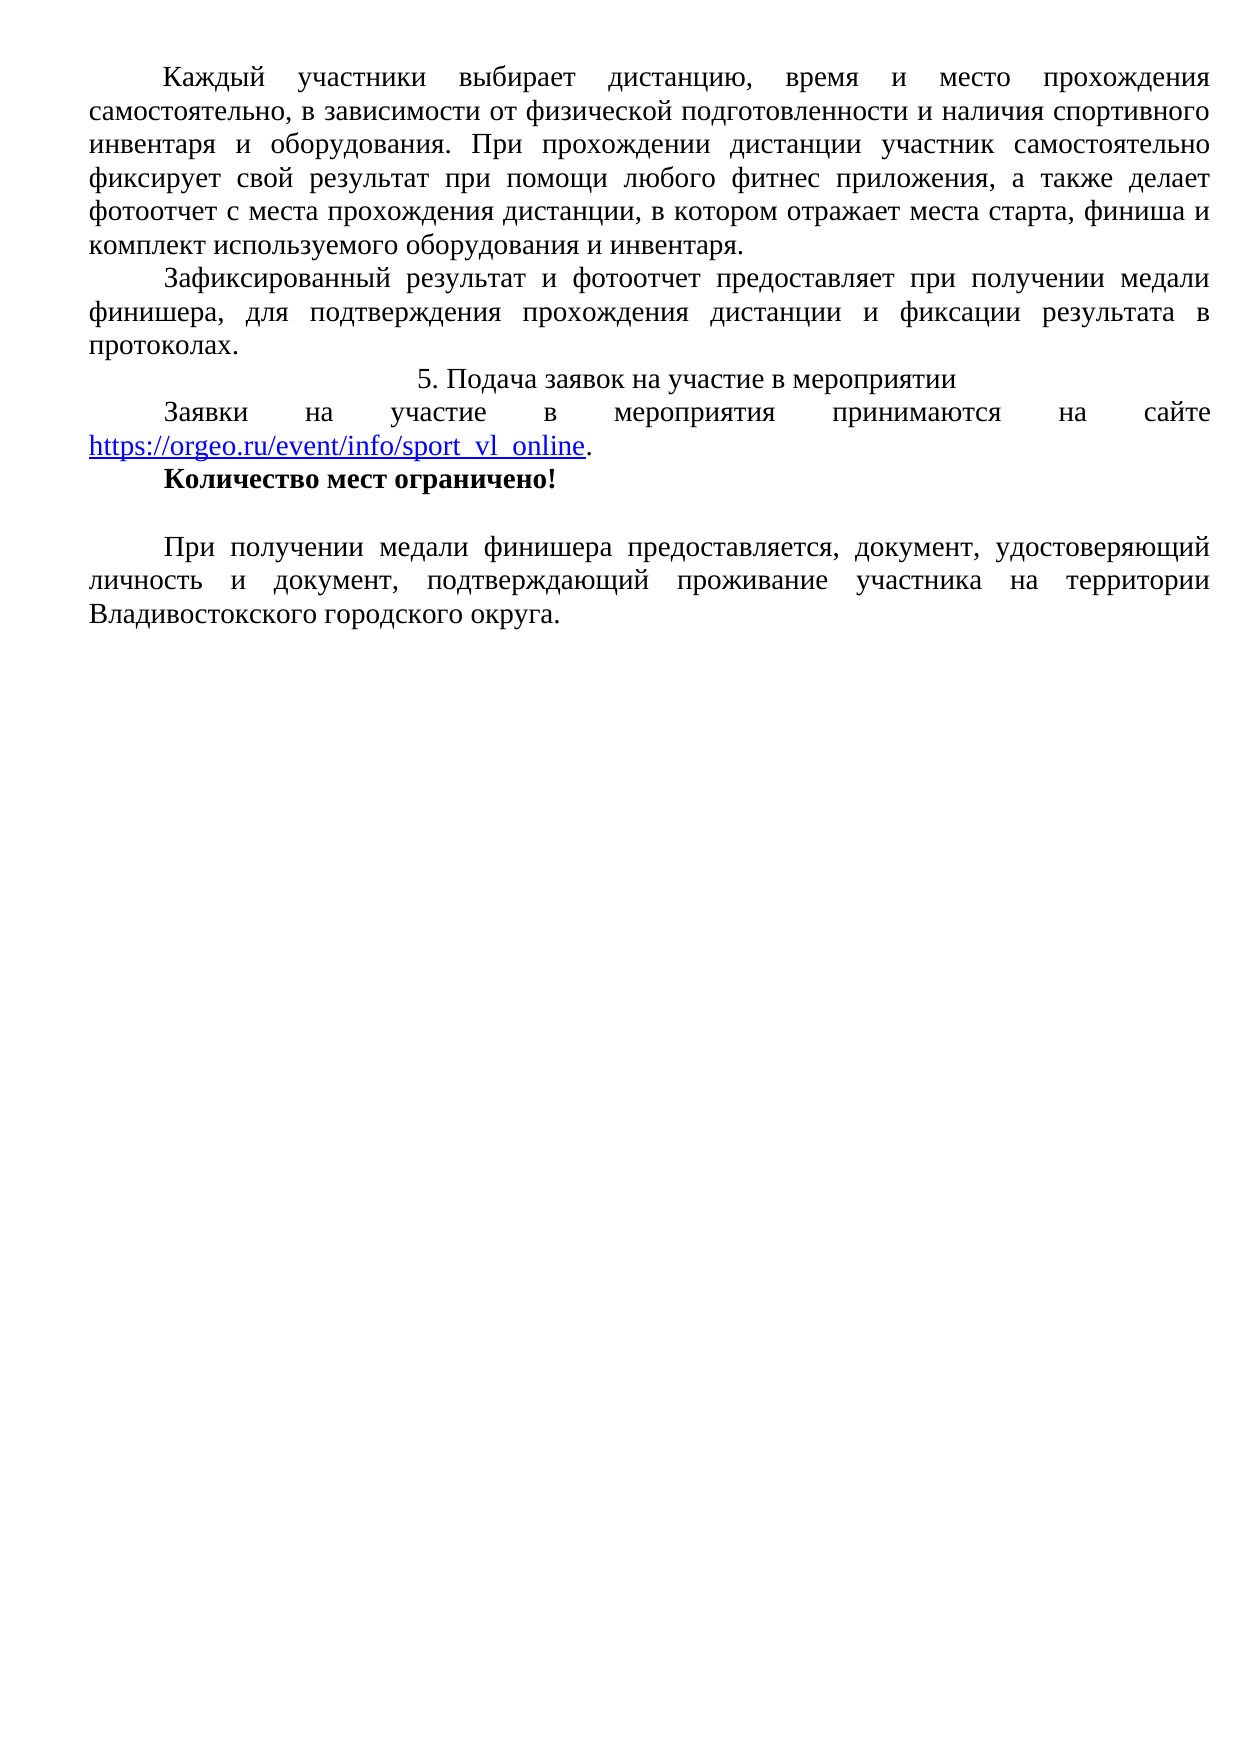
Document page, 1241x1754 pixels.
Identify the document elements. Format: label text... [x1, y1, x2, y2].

text Заявки на участие в мероприятия принимаются на сайте https://orgeo.ru/event/info/sport_vl_online. [89, 394, 1211, 462]
text 5. Подача заявок на участие в мероприятии [89, 361, 1211, 394]
text Зафиксированный результат и фотоотчет предоставляет при получении медали финишера, для подтверждения прохождения дистанции и фиксации результата в протоколах. [89, 260, 1211, 361]
text Каждый участники выбирает дистанцию, время и место прохождения самостоятельно, в зависимости от физической подготовленности и наличия спортивного инвентаря и оборудования. При прохождении дистанции участник самостоятельно фиксирует свой результат при помощи любого фитнес приложения, а также делает фотоотчет с места прохождения дистанции, в котором отражает места старта, финиша и комплект используемого оборудования и инвентаря. [89, 59, 1211, 260]
text Количество мест ограничено! [89, 462, 1211, 495]
text При получении медали финишера предоставляется, документ, удостоверяющий личность и документ, подтверждающий проживание участника на территории Владивостокского городского округа. [89, 529, 1211, 629]
